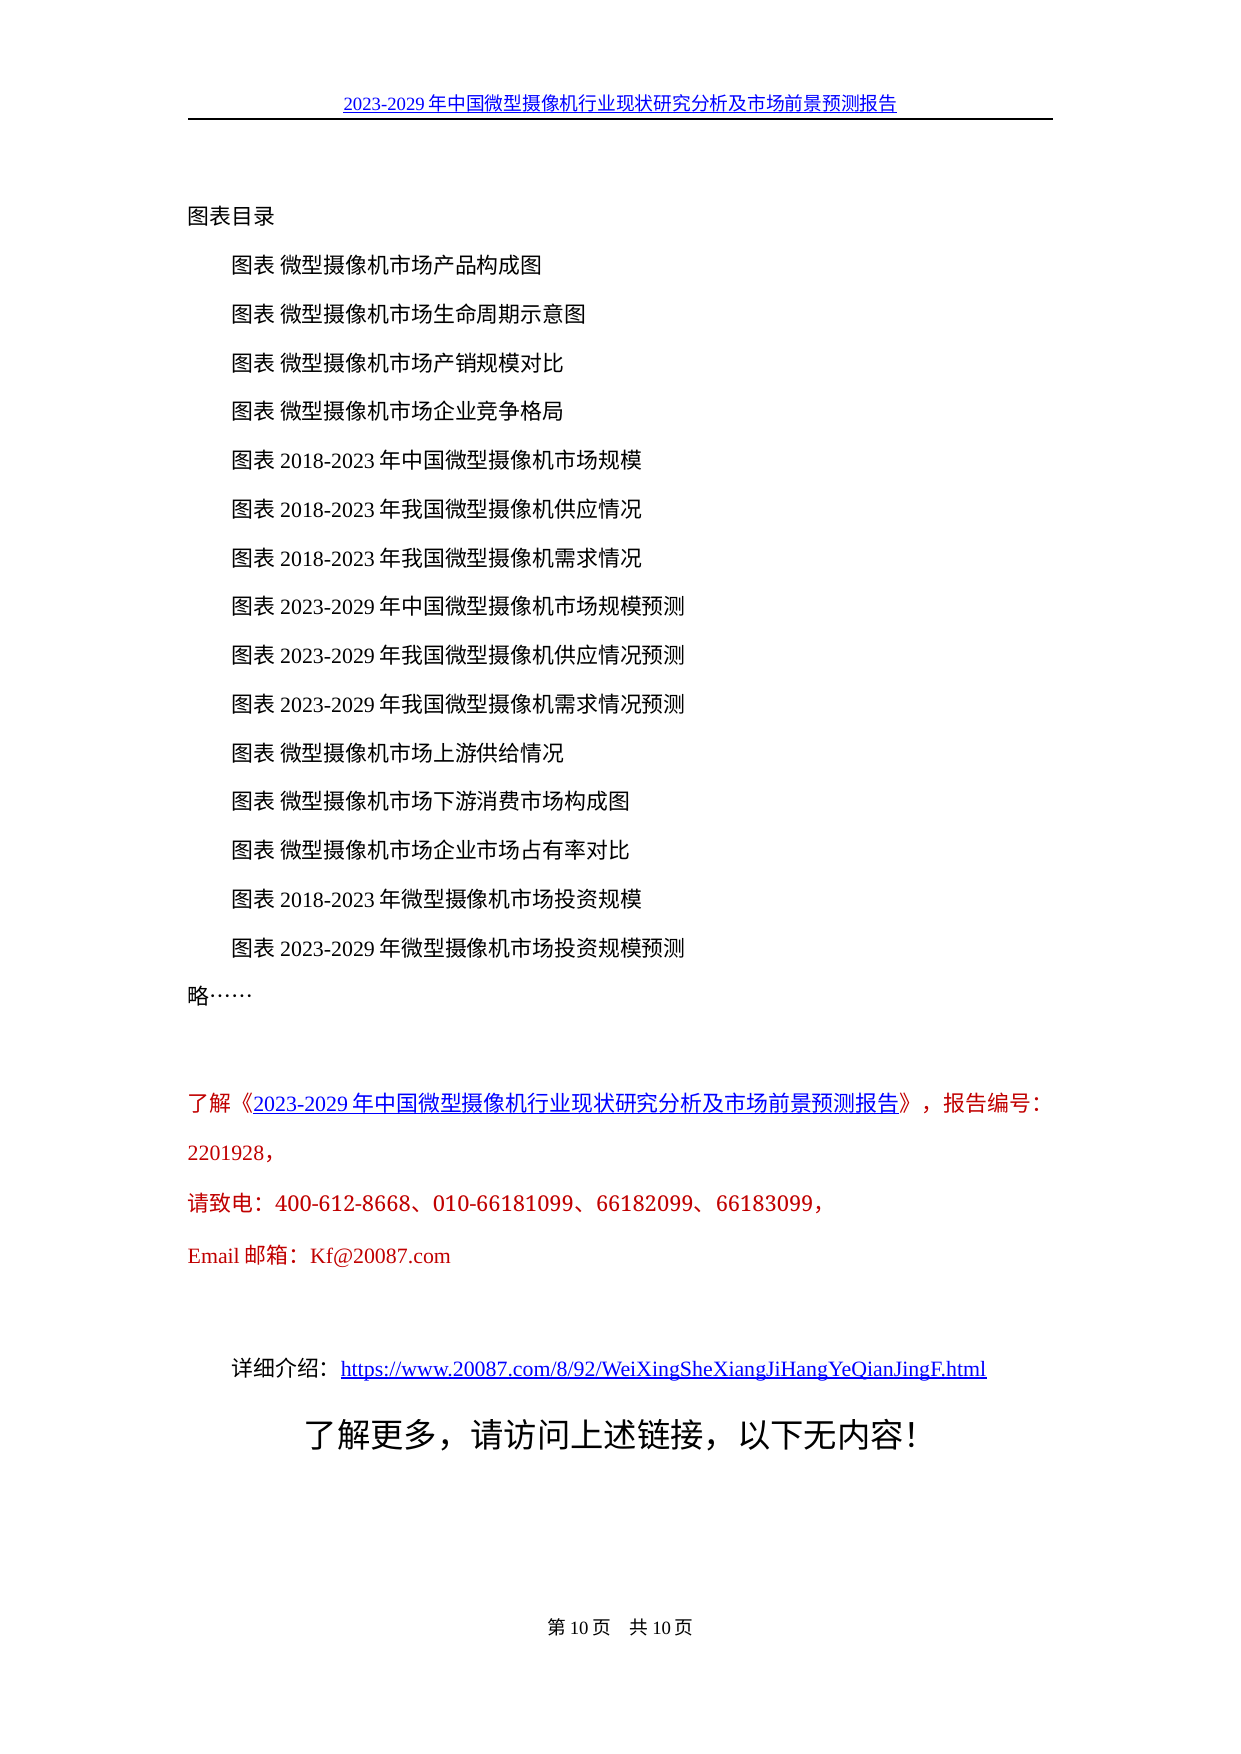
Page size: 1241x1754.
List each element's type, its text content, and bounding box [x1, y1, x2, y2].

text 了解《2023-2029年中国微型摄像机行业现状研究分析及市场前景预测报告》，报告编号：2201928， [187, 1085, 1053, 1167]
text Email邮箱：Kf@20087.com [187, 1237, 1053, 1270]
title 了解更多，请访问上述链接，以下无内容！ [187, 1400, 1053, 1465]
text 详细介绍：https://www.20087.com/8/92/WeiXingSheXiangJiHangYeQianJingF.html [187, 1350, 1053, 1383]
text 请致电：400-612-8668、010-66181099、66182099、66183099， [187, 1186, 1053, 1218]
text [187, 150, 1053, 1011]
